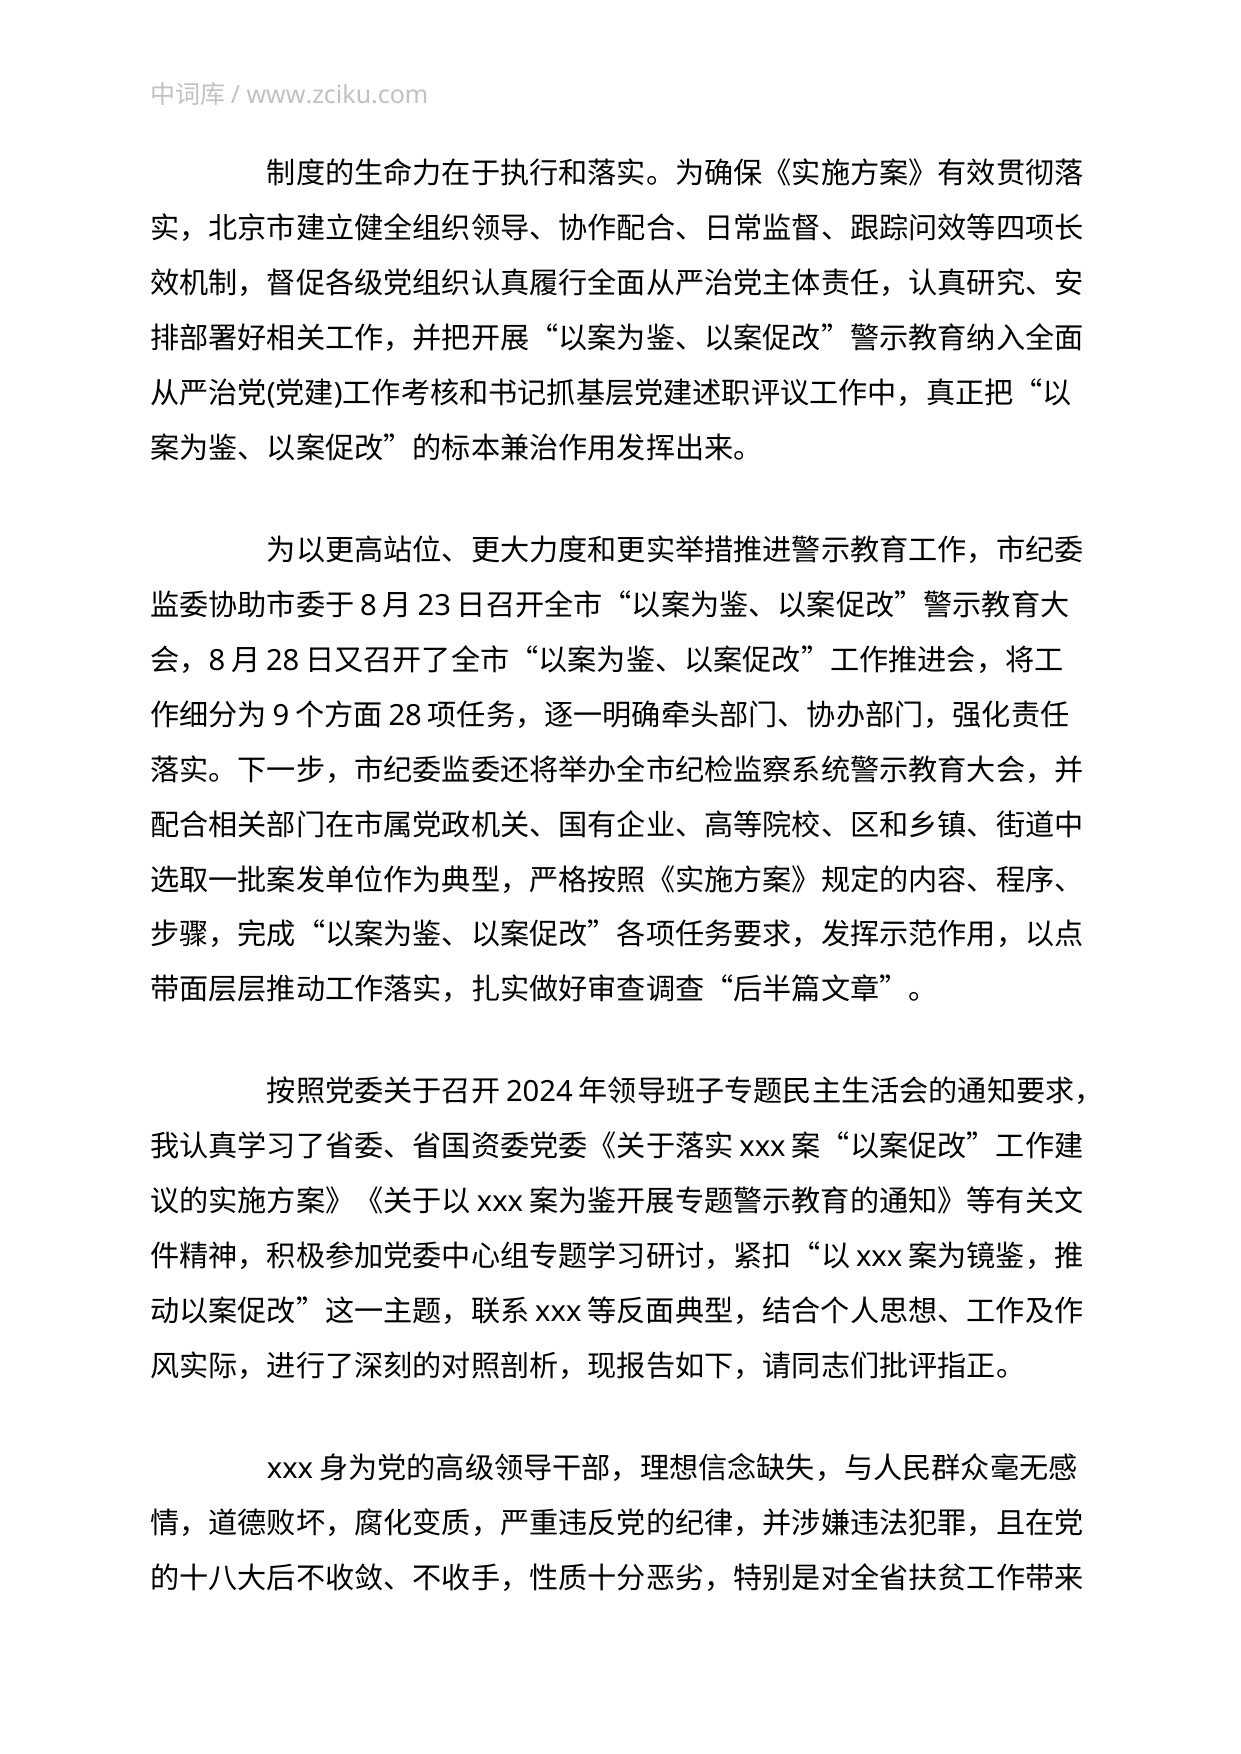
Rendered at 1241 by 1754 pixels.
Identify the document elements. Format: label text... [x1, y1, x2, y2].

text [150, 1444, 1090, 1597]
text 为以更高站位、更大力度和更实举措推进警示教育工作，市纪委监委协助市委于8月23日召开全市“以案为鉴、以案促改”警示教育大会，8月28日又召开了全市“以案为鉴、以案促改”工作推进会，将工作细分为9个方面28项任务，逐一明确牵头部门、协办部门，强化责任落实。下一步，市纪委监委还将举办全市纪检监察系统警示教育大会，并配合相关部门在市属党政机关、国有企业、高等院校、区和乡镇、街道中选取一批案发单位作为典型，严格按照《实施方案》规定的内容、程序、步骤，完成“以案为鉴、以案促改”各项任务要求，发挥示范作用，以点带面层层推动工作落实，扎实做好审查调查“后半篇文章”。 [150, 526, 1090, 1008]
text 按照党委关于召开2024年领导班子专题民主生活会的通知要求，我认真学习了省委、省国资委党委《关于落实xxx案“以案促改”工作建议的实施方案》《关于以xxx案为鉴开展专题警示教育的通知》等有关文件精神，积极参加党委中心组专题学习研讨，紧扣“以xxx案为镜鉴，推动以案促改”这一主题，联系xxx等反面典型，结合个人思想、工作及作风实际，进行了深刻的对照剖析，现报告如下，请同志们批评指正。 [150, 1068, 1090, 1385]
text 制度的生命力在于执行和落实。为确保《实施方案》有效贯彻落实，北京市建立健全组织领导、协作配合、日常监督、跟踪问效等四项长效机制，督促各级党组织认真履行全面从严治党主体责任，认真研究、安排部署好相关工作，并把开展“以案为鉴、以案促改”警示教育纳入全面从严治党(党建)工作考核和书记抓基层党建述职评议工作中，真正把“以案为鉴、以案促改”的标本兼治作用发挥出来。 [150, 150, 1090, 467]
